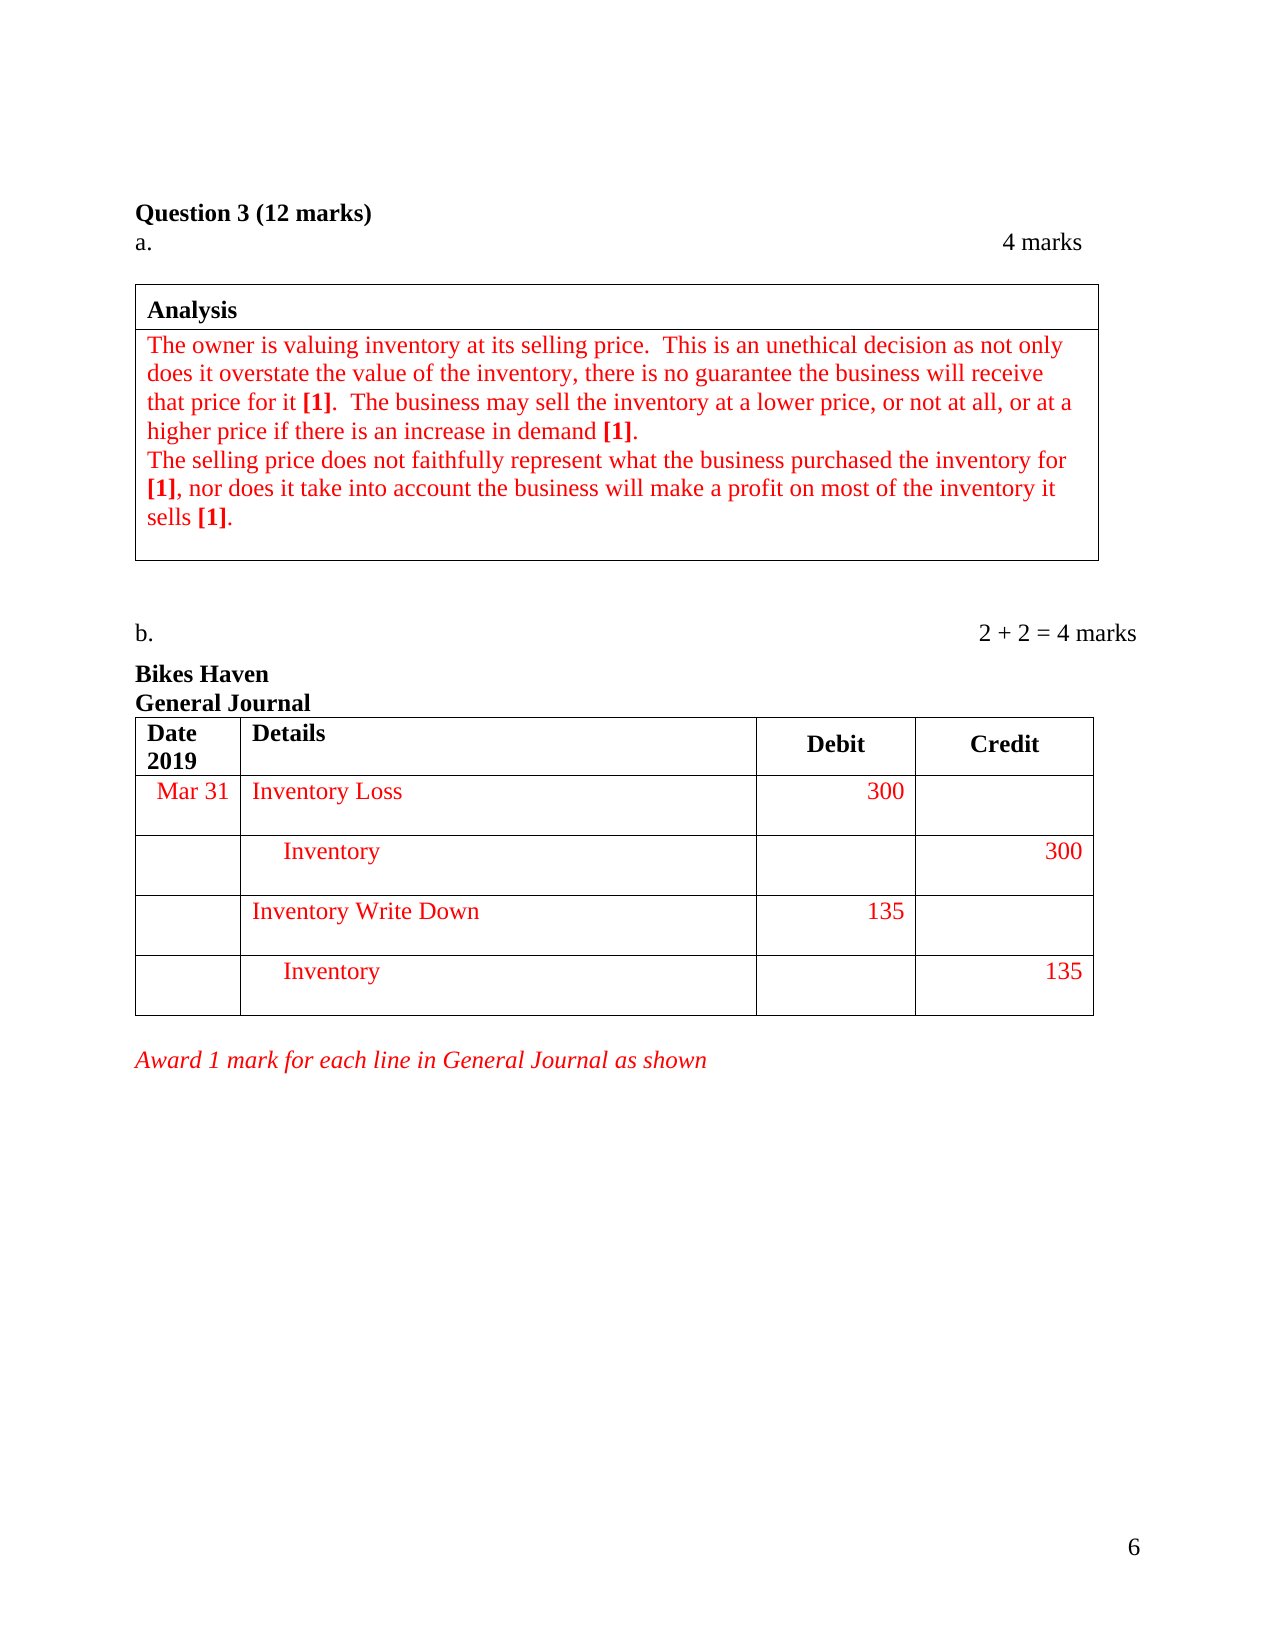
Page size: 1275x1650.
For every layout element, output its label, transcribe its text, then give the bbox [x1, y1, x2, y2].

table_header Date 2019 [136, 718, 240, 775]
text Bikes Haven [135, 659, 1140, 688]
table_header Credit [916, 718, 1093, 775]
table_header Debit [757, 718, 915, 775]
table_header Analysis [136, 285, 1098, 329]
table_cell Inventory [241, 836, 756, 895]
table_cell [136, 836, 240, 895]
text a. 4 marks [135, 227, 1140, 256]
table_cell [757, 836, 915, 895]
table_cell 135 [916, 956, 1093, 1015]
table_cell [136, 956, 240, 1015]
table_cell Inventory Loss [241, 776, 756, 835]
table_cell [916, 896, 1093, 955]
table_cell [757, 956, 915, 1015]
table_cell Inventory Write Down [241, 896, 756, 955]
text Question 3 (12 marks) [135, 198, 1140, 227]
table_cell [136, 896, 240, 955]
table_cell Mar 31 [136, 776, 240, 835]
table_cell [916, 776, 1093, 835]
table_cell 300 [916, 836, 1093, 895]
text General Journal [135, 688, 1140, 717]
table_cell The owner is valuing inventory at its selling price. This is an unethical decision as not only does it overstate the value of the inventory, there is no guarantee the business will receive that price for it [1]. The business may sell the inventory at a lower price, or not at all, or at a higher price if there is an increase in demand [1]. The selling price does not faithfully represent what the business purchased the inventory for [1], nor does it take into account the business will make a profit on most of the inventory it sells [1]. [136, 330, 1098, 560]
text b. 2 + 2 = 4 marks [135, 618, 1140, 647]
table_cell 135 [757, 896, 915, 955]
table_cell Inventory [241, 956, 756, 1015]
text Award 1 mark for each line in General Journal as shown [135, 1045, 1140, 1074]
table_cell 300 [757, 776, 915, 835]
table_header Details [241, 718, 756, 775]
